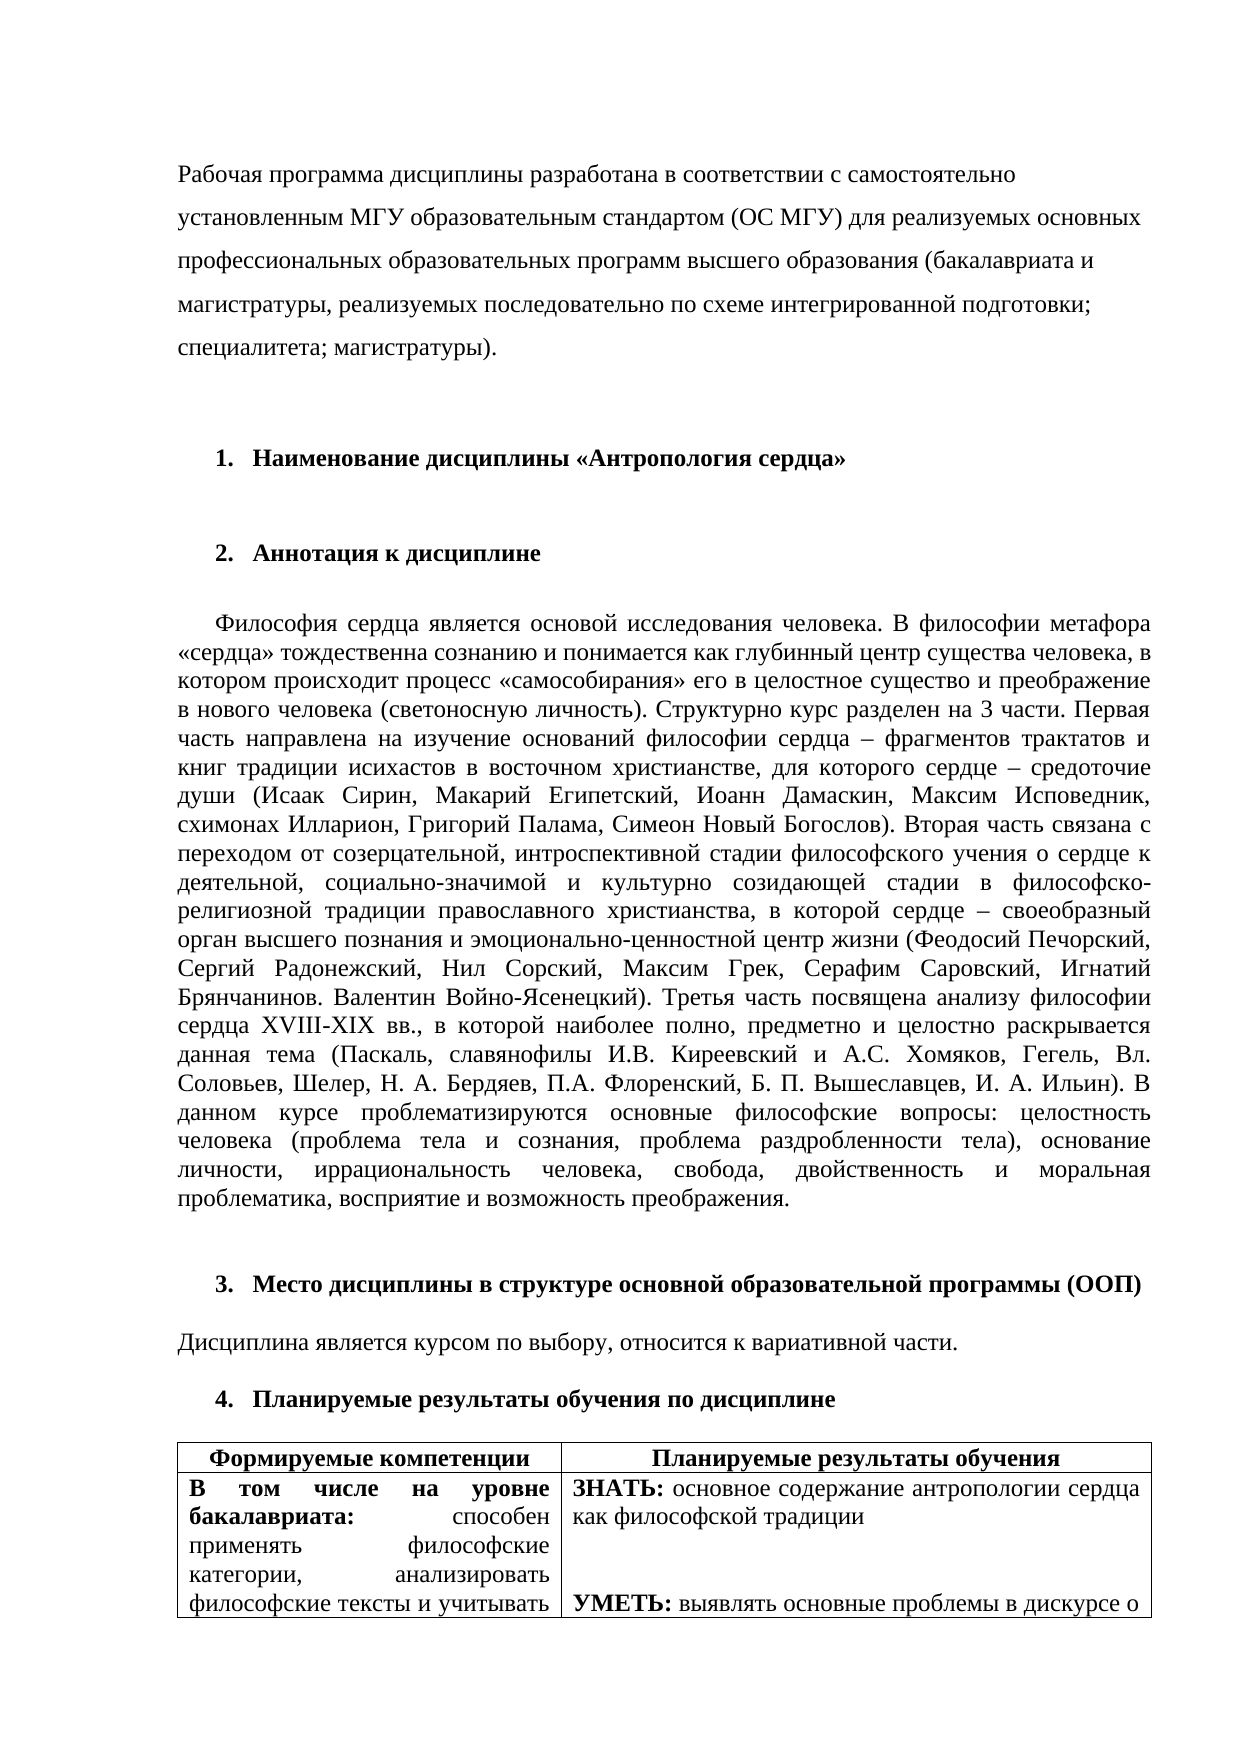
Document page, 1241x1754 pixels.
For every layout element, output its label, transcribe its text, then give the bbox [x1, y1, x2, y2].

text Рабочая программа дисциплины разработана в соответствии с самостоятельно установленным МГУ образовательным стандартом (ОС МГУ) для реализуемых основных профессиональных образовательных программ высшего образования (бакалавриата и магистратуры, реализуемых последовательно по схеме интегрированной подготовки; специалитета; магистратуры). [177, 159, 1152, 361]
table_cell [562, 1473, 1151, 1617]
list Планируемые результаты обучения по дисциплине [215, 1384, 1152, 1413]
subtitle Наименование дисциплины «Антропология сердца» [215, 443, 1152, 472]
text Дисциплина является курсом по выбору, относится к вариативной части. [177, 1327, 1152, 1356]
list Место дисциплины в структуре основной образовательной программы (ООП) [215, 1269, 1152, 1298]
table_header Планируемые результаты обучения [562, 1443, 1151, 1472]
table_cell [178, 1473, 561, 1617]
text Философия сердца является основой исследования человека. В философии метафора «сердца» тождественна сознанию и понимается как глубинный центр существа человека, в котором происходит процесс «самособирания» его в целостное существо и преображение в нового человека (светоносную личность). Структурно курс разделен на 3 части. Первая часть направлена на изучение оснований философии сердца – фрагментов трактатов и книг традиции исихастов в восточном христианстве, для которого сердце – средоточие души (Исаак Сирин, Макарий Египетский, Иоанн Дамаскин, Максим Исповедник, схимонах Илларион, Григорий Палама, Симеон Новый Богослов). Вторая часть связана с переходом от созерцательной, интроспективной стадии философского учения о сердце к деятельной, социально-значимой и культурно созидающей стадии в философско-религиозной традиции православного христианства, в которой сердце – своеобразный орган высшего познания и эмоционально-ценностной центр жизни (Феодосий Печорский, Сергий Радонежский, Нил Сорский, Максим Грек, Серафим Саровский, Игнатий Брянчанинов. Валентин Войно-Ясенецкий). Третья часть посвящена анализу философии сердца XVIII-XIX вв., в которой наиболее полно, предметно и целостно раскрывается данная тема (Паскаль, славянофилы И.В. Киреевский и А.С. Хомяков, Гегель, Вл. Соловьев, Шелер, Н. А. Бердяев, П.А. Флоренский, Б. П. Вышеславцев, И. А. Ильин). В данном курсе проблематизируются основные философские вопросы: целостность человека (проблема тела и сознания, проблема раздробленности тела), основание личности, иррациональность человека, свобода, двойственность и моральная проблематика, восприятие и возможность преображения. [177, 608, 1152, 1212]
subtitle Аннотация к дисциплине [215, 538, 1152, 567]
table_header Формируемые компетенции [178, 1443, 561, 1472]
